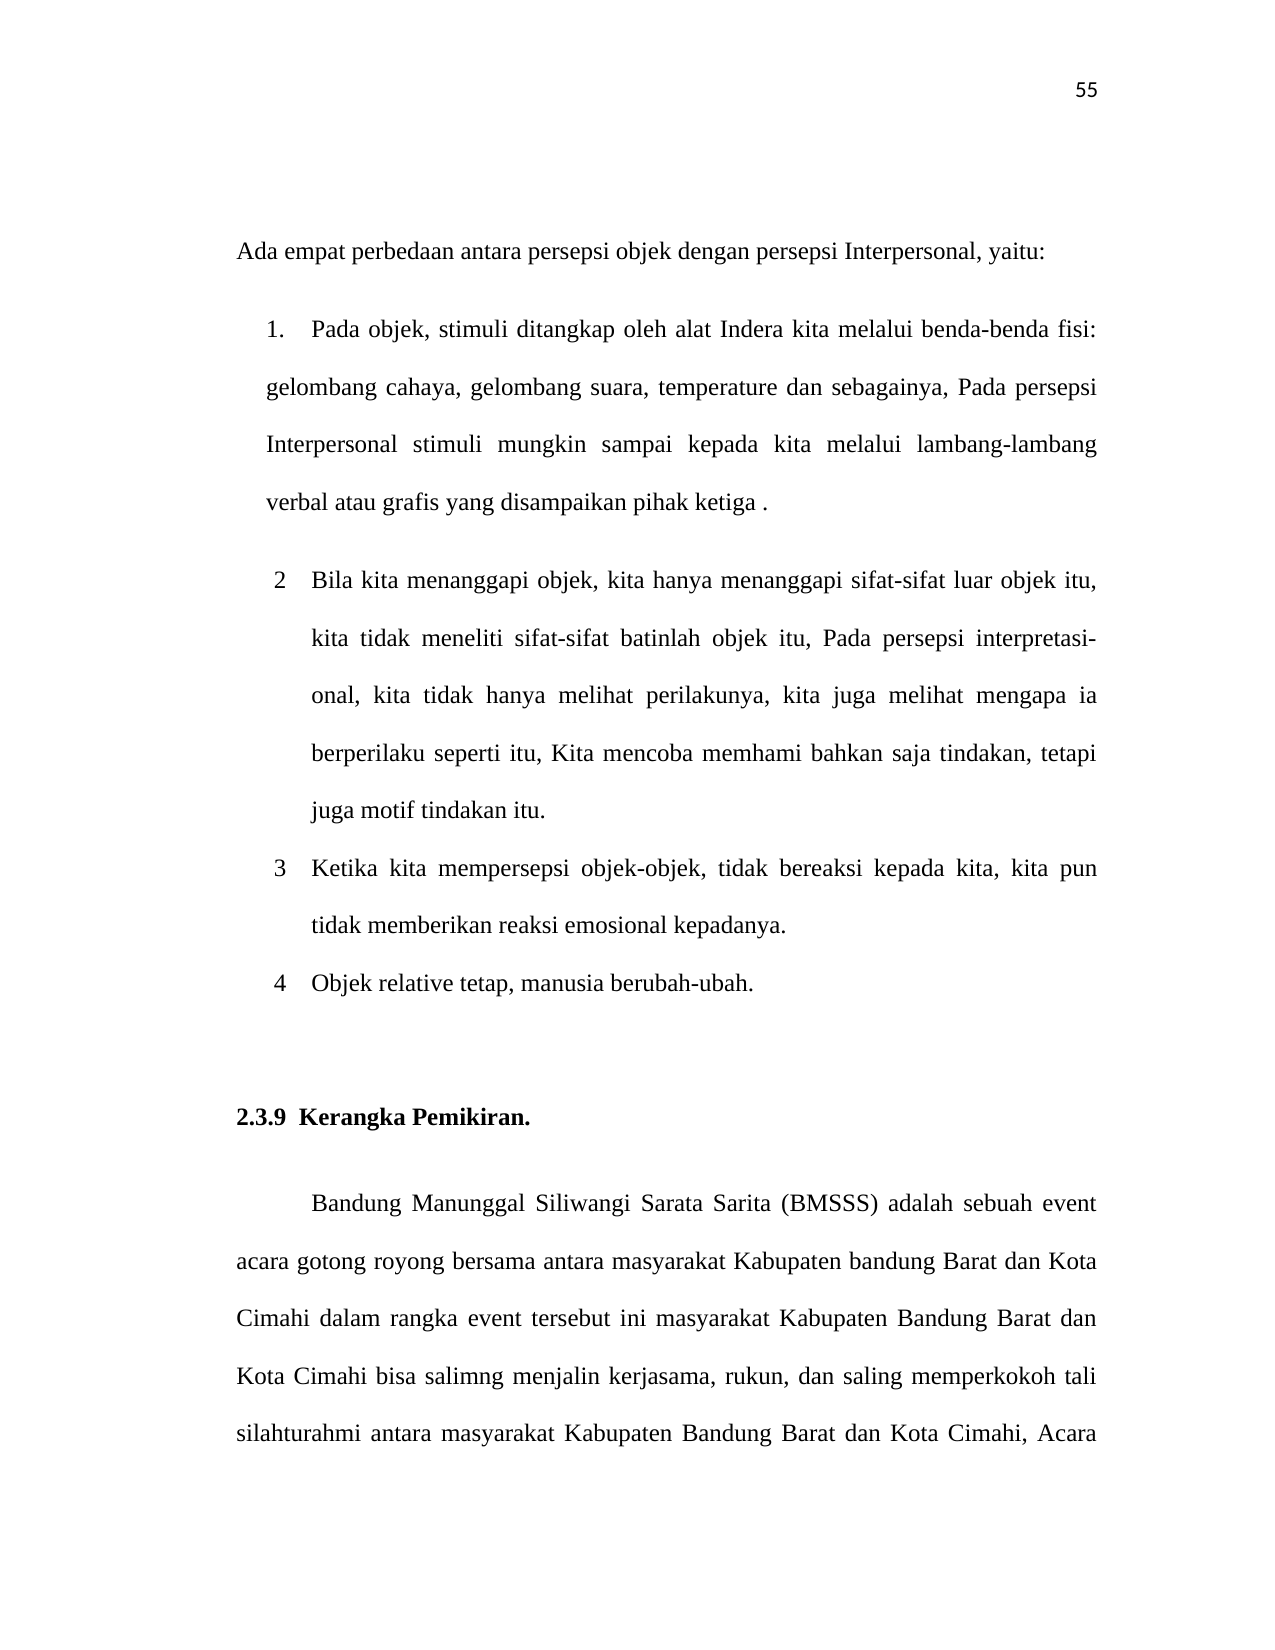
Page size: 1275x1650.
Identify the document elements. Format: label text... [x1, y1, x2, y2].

text 2.3.9 Kerangka Pemikiran. [236, 1102, 1098, 1131]
text Ada empat perbedaan antara persepsi objek dengan persepsi Interpersonal, yaitu: [236, 236, 1098, 265]
list Objek relative tetap, manusia berubah-ubah. [274, 968, 1098, 997]
list Pada objek, stimuli ditangkap oleh alat Indera kita melalui benda-benda fisi: gelombang cahaya, gelombang suara, temperature dan sebagainya, Pada persepsi Interpersonal stimuli mungkin sampai kepada kita melalui lambang-lambang verbal atau grafis yang disampaikan pihak ketiga . [266, 314, 1098, 516]
list Bila kita menanggapi objek, kita hanya menanggapi sifat-sifat luar objek itu, kita tidak meneliti sifat-sifat batinlah objek itu, Pada persepsi interpretasi-onal, kita tidak hanya melihat perilakunya, kita juga melihat mengapa ia berperilaku seperti itu, Kita mencoba memhami bahkan saja tindakan, tetapi juga motif tindakan itu. [274, 565, 1098, 824]
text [236, 1188, 1098, 1447]
list Ketika kita mempersepsi objek-objek, tidak bereaksi kepada kita, kita pun tidak memberikan reaksi emosional kepadanya. [274, 853, 1098, 939]
